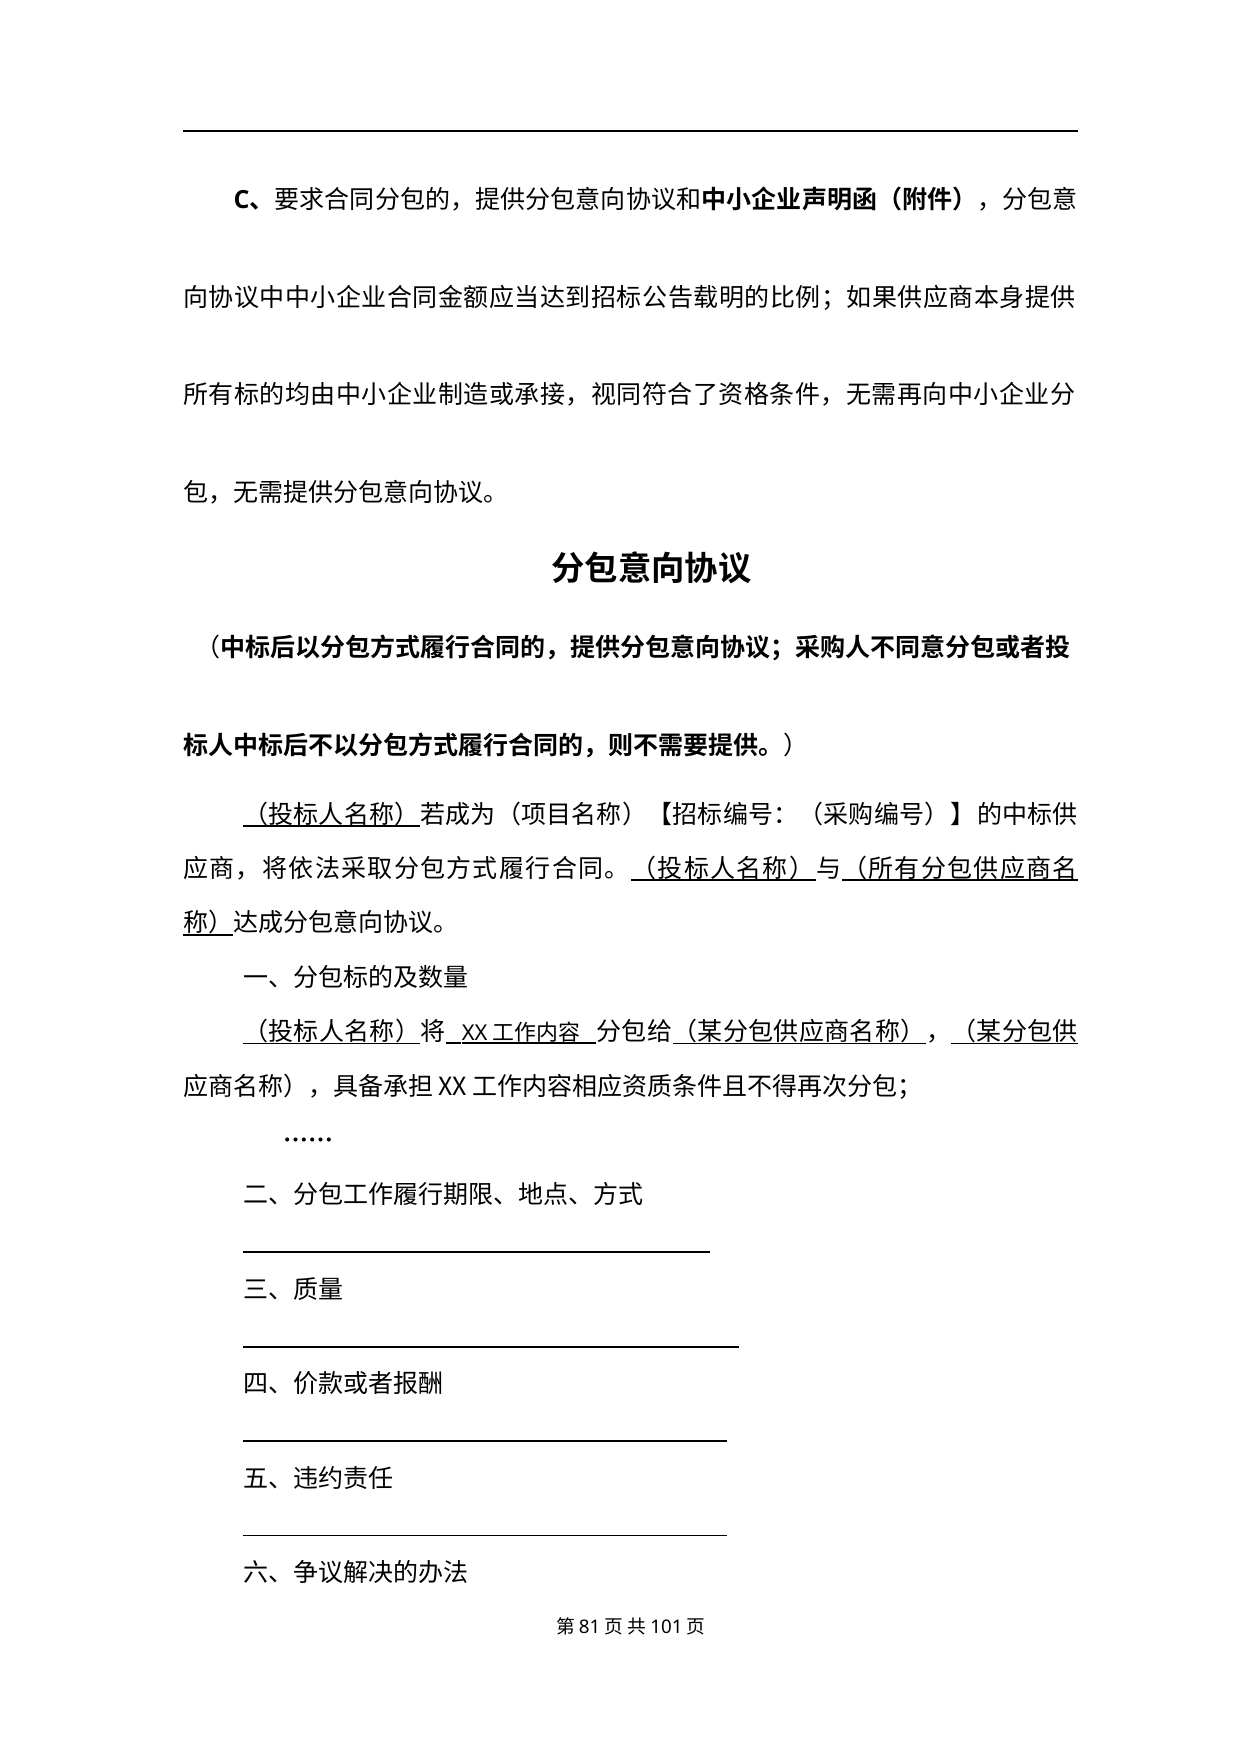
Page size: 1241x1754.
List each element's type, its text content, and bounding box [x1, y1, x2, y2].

text 一、分包标的及数量 [183, 957, 1078, 993]
text C、要求合同分包的，提供分包意向协议和中小企业声明函（附件），分包意向协议中中小企业合同金额应当达到招标公告载明的比例；如果供应商本身提供所有标的均由中小企业制造或承接，视同符合了资格条件，无需再向中小企业分包，无需提供分包意向协议。 [183, 166, 1078, 523]
text 四、价款或者报酬 [183, 1364, 1078, 1400]
text 分包意向协议 [183, 541, 1078, 589]
text 二、分包工作履行期限、地点、方式 [183, 1175, 1078, 1211]
text …… [183, 1120, 1078, 1157]
text （中标后以分包方式履行合同的，提供分包意向协议；采购人不同意分包或者投标人中标后不以分包方式履行合同的，则不需要提供。） [183, 613, 1078, 776]
text （投标人名称）若成为（项目名称）【招标编号：（采购编号）】的中标供应商，将依法采取分包方式履行合同。（投标人名称）与（所有分包供应商名称）达成分包意向协议。 [183, 794, 1078, 939]
text 六、争议解决的办法 [183, 1553, 1078, 1589]
text （投标人名称）将 XX工作内容 分包给（某分包供应商名称），（某分包供应商名称），具备承担XX工作内容相应资质条件且不得再次分包； [183, 1012, 1078, 1102]
text 三、质量 [183, 1269, 1078, 1306]
text 五、违约责任 [243, 1458, 1078, 1494]
